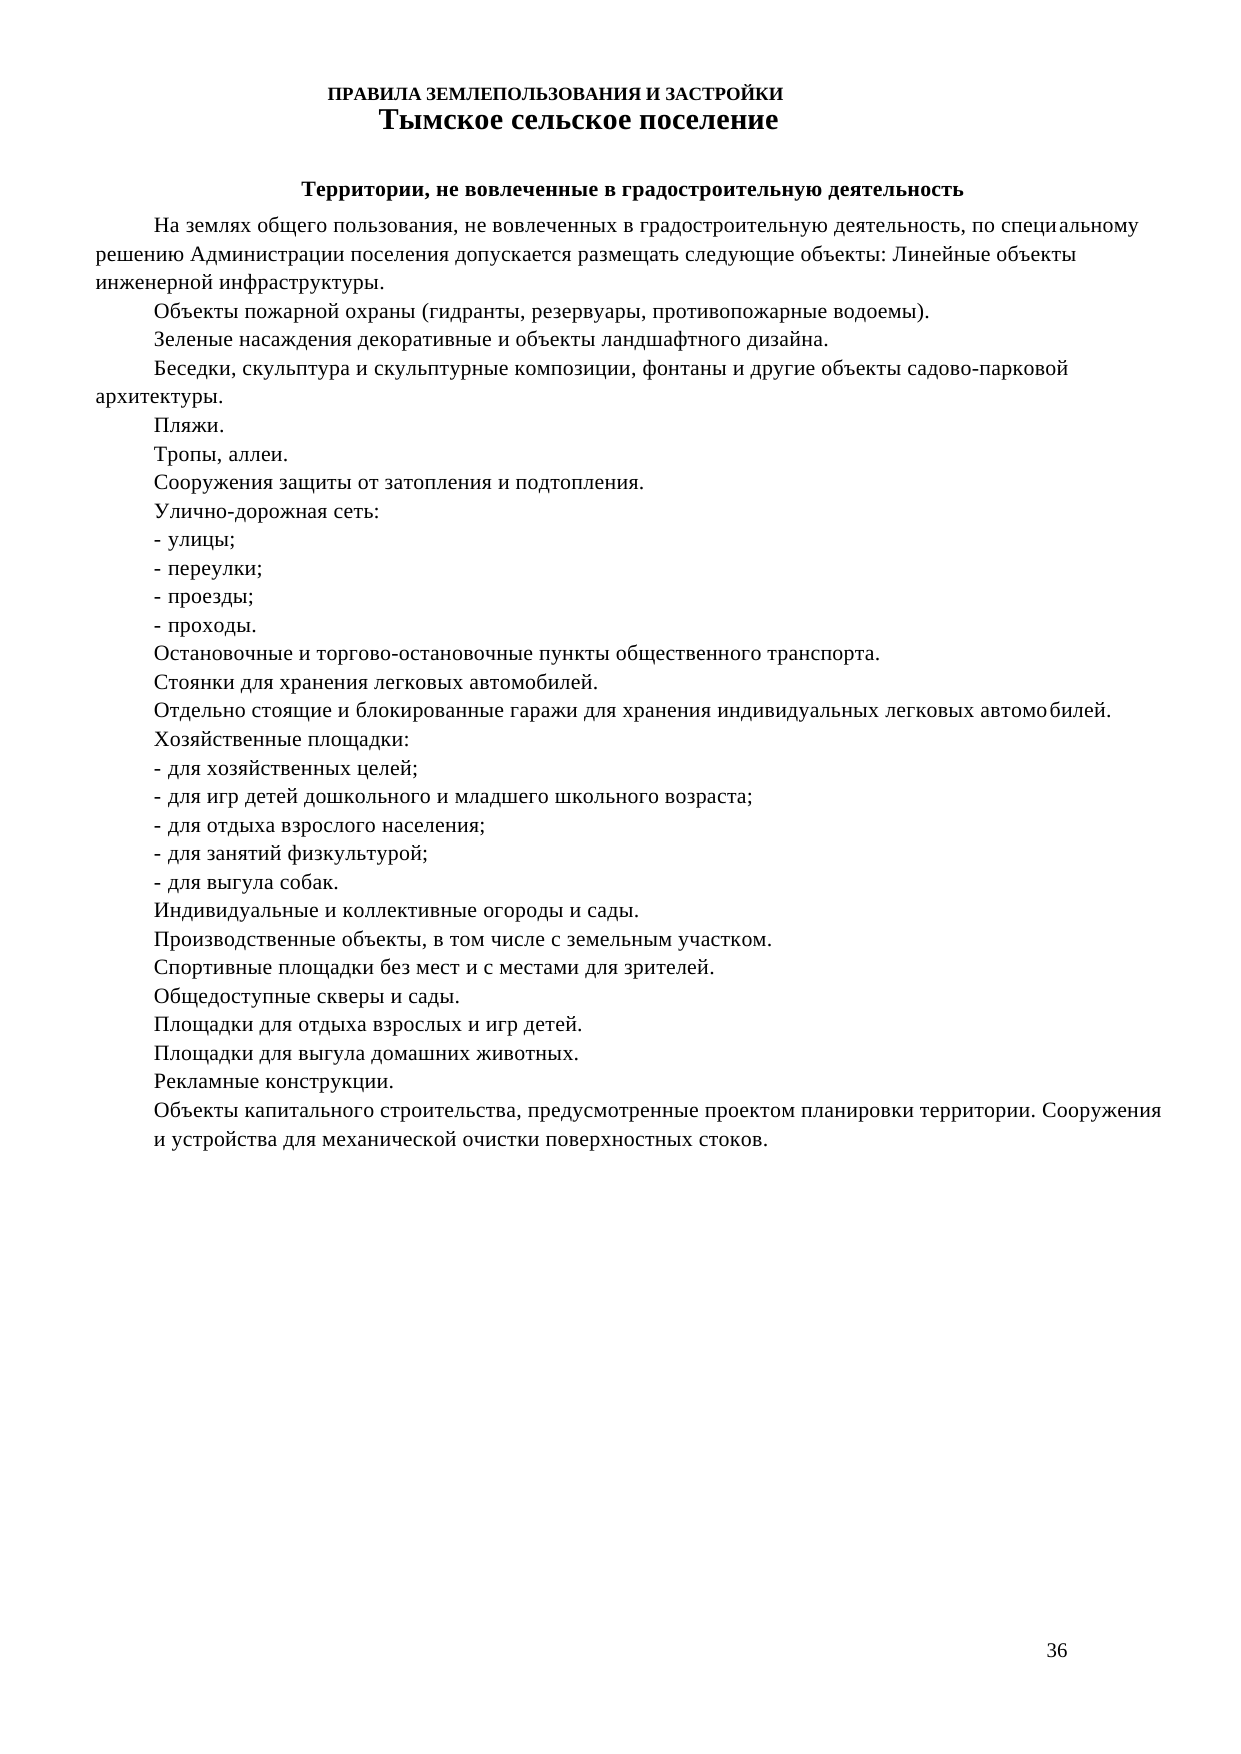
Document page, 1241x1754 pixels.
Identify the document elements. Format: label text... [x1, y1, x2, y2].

text Площадки для отдыха взрослых и игр детей. [154, 1009, 1196, 1037]
list для игр детей дошкольного и младшего школьного возраста; [154, 781, 1196, 809]
text Объекты капитального строительства, предусмотренные проектом планировки территории. Сооружения и устройства для механической очистки поверхностных стоков. [154, 1094, 1173, 1152]
text ПРАВИЛА ЗЕМЛЕПОЛЬЗОВАНИЯ И ЗАСТРОЙКИ [301, 86, 810, 104]
text Тропы, аллеи. [154, 438, 1196, 467]
list для занятий физкультурой; [154, 838, 1196, 866]
list проезды; [154, 581, 1196, 609]
list для отдыха взрослого населения; [154, 809, 1196, 838]
text Площадки для выгула домашних животных. [154, 1037, 1196, 1066]
list для хозяйственных целей; [154, 752, 1196, 781]
text Отдельно стоящие и блокированные гаражи для хранения индивидуальных легковых автомобилей. [95, 695, 1173, 723]
text Стоянки для хранения легковых автомобилей. [154, 666, 1196, 695]
list улицы; [154, 524, 1196, 552]
text Хозяйственные площадки: [154, 723, 1196, 752]
text Объекты пожарной охраны (гидранты, резервуары, противопожарные водоемы). [154, 295, 1196, 324]
list для выгула собак. [154, 866, 1196, 895]
text Остановочные и торгово-остановочные пункты общественного транспорта. [154, 638, 1196, 666]
text На землях общего пользования, не вовлеченных в градостроительную деятельность, по специальному решению Администрации поселения допускается размещать следующие объекты: Линейные объекты инженерной инфраструктуры. [95, 210, 1173, 295]
text Территории, не вовлеченные в градостроительную деятельность [95, 179, 1171, 201]
list проходы. [154, 609, 1196, 638]
text Общедоступные скверы и сады. [154, 980, 1196, 1009]
text Индивидуальные и коллективные огороды и сады. [154, 895, 1196, 923]
text Спортивные площадки без мест и с местами для зрителей. [154, 952, 1196, 980]
text Улично-дорожная сеть: [154, 495, 1196, 524]
text Пляжи. [154, 409, 1196, 438]
text Тымское сельское поселение [298, 105, 779, 136]
text Зеленые насаждения декоративные и объекты ландшафтного дизайна. [154, 324, 1196, 352]
text Беседки, скульптура и скульптурные композиции, фонтаны и другие объекты садово-парковой архитектуры. [95, 352, 1173, 409]
text 36 [1046, 1641, 1067, 1662]
text Производственные объекты, в том числе с земельным участком. [154, 923, 1196, 952]
text Рекламные конструкции. [154, 1066, 1196, 1094]
text Сооружения защиты от затопления и подтопления. [154, 467, 1196, 495]
list переулки; [154, 552, 1196, 581]
